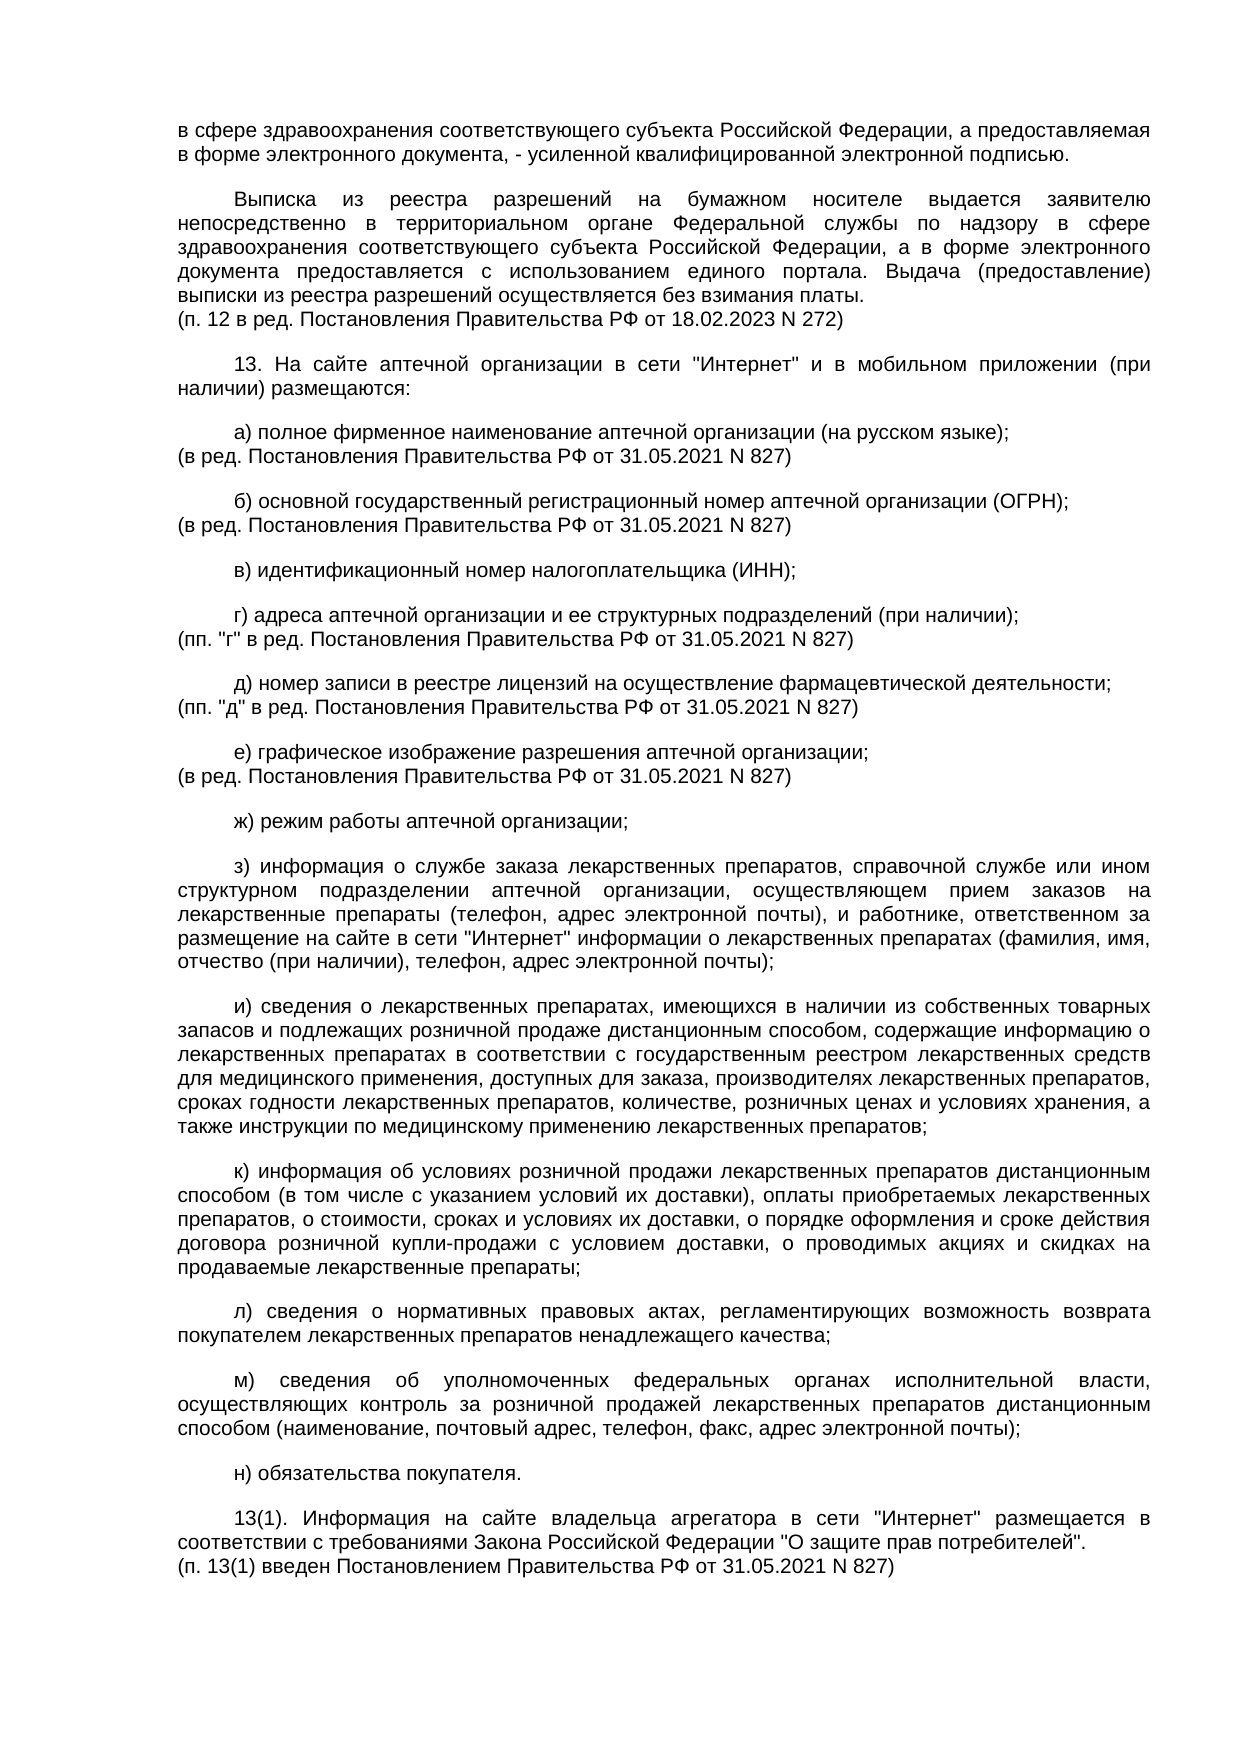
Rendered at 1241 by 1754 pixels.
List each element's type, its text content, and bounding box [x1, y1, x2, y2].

text к) информация об условиях розничной продажи лекарственных препаратов дистанционным способом (в том числе с указанием условий их доставки), оплаты приобретаемых лекарственных препаратов, о стоимости, сроках и условиях их доставки, о порядке оформления и сроке действия договора розничной купли-продажи с условием доставки, о проводимых акциях и скидках на продаваемые лекарственные препараты; [177, 1159, 1152, 1278]
text а) полное фирменное наименование аптечной организации (на русском языке); [177, 420, 1152, 444]
text е) графическое изображение разрешения аптечной организации; [177, 740, 1152, 764]
text м) сведения об уполномоченных федеральных органах исполнительной власти, осуществляющих контроль за розничной продажей лекарственных препаратов дистанционным способом (наименование, почтовый адрес, телефон, факс, адрес электронной почты); [177, 1368, 1152, 1440]
text ж) режим работы аптечной организации; [177, 809, 1152, 833]
text Выписка из реестра разрешений на бумажном носителе выдается заявителю непосредственно в территориальном органе Федеральной службы по надзору в сфере здравоохранения соответствующего субъекта Российской Федерации, а в форме электронного документа предоставляется с использованием единого портала. Выдача (предоставление) выписки из реестра разрешений осуществляется без взимания платы. [177, 187, 1152, 307]
text (п. 13(1) введен Постановлением Правительства РФ от 31.05.2021 N 827) [177, 1553, 1152, 1577]
text (п. 12 в ред. Постановления Правительства РФ от 18.02.2023 N 272) [177, 307, 1152, 331]
text (в ред. Постановления Правительства РФ от 31.05.2021 N 827) [177, 444, 1152, 468]
text (пп. "д" в ред. Постановления Правительства РФ от 31.05.2021 N 827) [177, 695, 1152, 719]
text з) информация о службе заказа лекарственных препаратов, справочной службе или ином структурном подразделении аптечной организации, осуществляющем прием заказов на лекарственные препараты (телефон, адрес электронной почты), и работнике, ответственном за размещение на сайте в сети "Интернет" информации о лекарственных препаратах (фамилия, имя, отчество (при наличии), телефон, адрес электронной почты); [177, 853, 1152, 973]
text 13(1). Информация на сайте владельца агрегатора в сети "Интернет" размещается в соответствии с требованиями Закона Российской Федерации "О защите прав потребителей". [177, 1506, 1152, 1553]
text н) обязательства покупателя. [177, 1461, 1152, 1485]
text б) основной государственный регистрационный номер аптечной организации (ОГРН); [177, 489, 1152, 513]
text (в ред. Постановления Правительства РФ от 31.05.2021 N 827) [177, 513, 1152, 537]
text 13. На сайте аптечной организации в сети "Интернет" и в мобильном приложении (при наличии) размещаются: [177, 351, 1152, 399]
text г) адреса аптечной организации и ее структурных подразделений (при наличии); [177, 602, 1152, 626]
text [177, 118, 1152, 166]
text д) номер записи в реестре лицензий на осуществление фармацевтической деятельности; [177, 671, 1152, 695]
text (в ред. Постановления Правительства РФ от 31.05.2021 N 827) [177, 764, 1152, 788]
text (пп. "г" в ред. Постановления Правительства РФ от 31.05.2021 N 827) [177, 626, 1152, 650]
text л) сведения о нормативных правовых актах, регламентирующих возможность возврата покупателем лекарственных препаратов ненадлежащего качества; [177, 1299, 1152, 1347]
text в) идентификационный номер налогоплательщика (ИНН); [177, 558, 1152, 582]
text и) сведения о лекарственных препаратах, имеющихся в наличии из собственных товарных запасов и подлежащих розничной продаже дистанционным способом, содержащие информацию о лекарственных препаратах в соответствии с государственным реестром лекарственных средств для медицинского применения, доступных для заказа, производителях лекарственных препаратов, сроках годности лекарственных препаратов, количестве, розничных ценах и условиях хранения, а также инструкции по медицинскому применению лекарственных препаратов; [177, 994, 1152, 1138]
